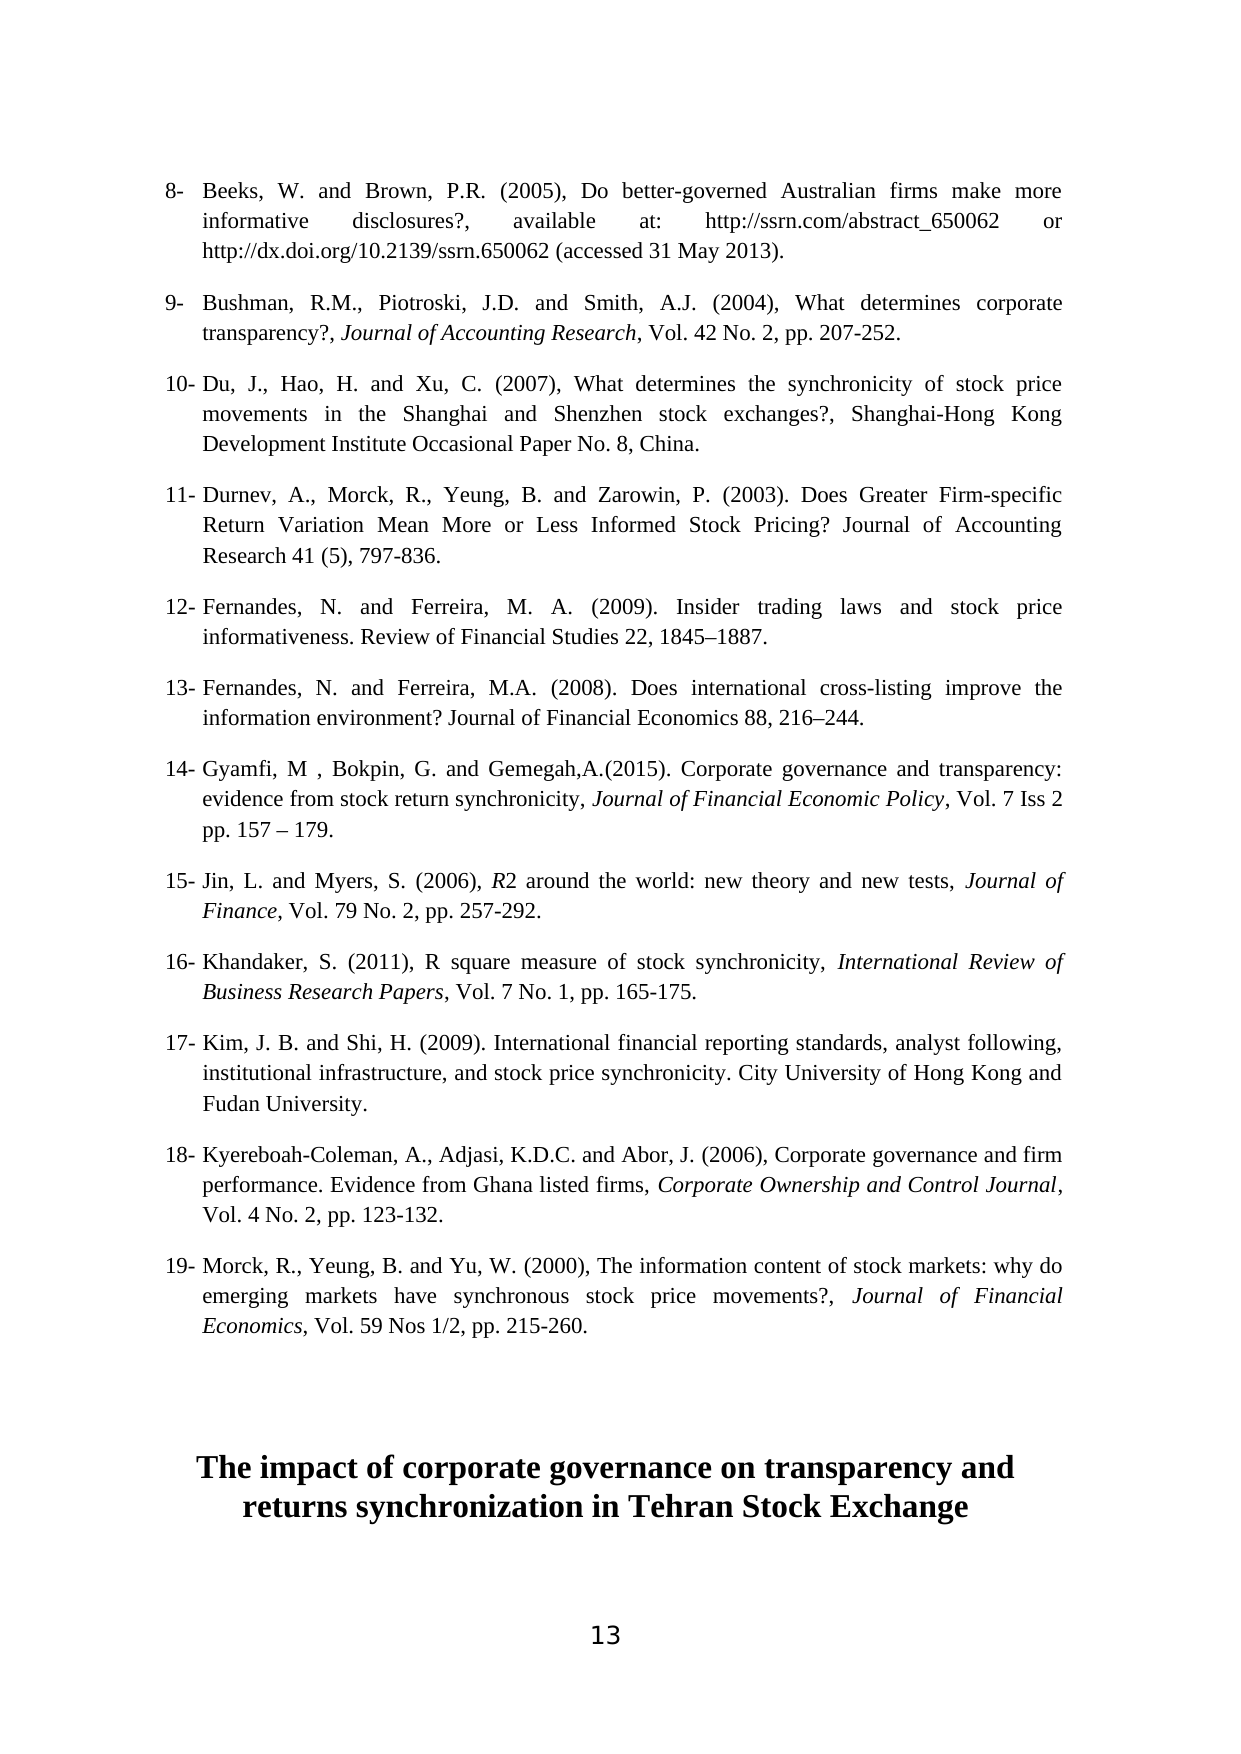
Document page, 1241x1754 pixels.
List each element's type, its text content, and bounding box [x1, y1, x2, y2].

list Durnev, A., Morck, R., Yeung, B. and Zarowin, P. (2003). Does Greater Firm-specific Return Variation Mean More or Less Informed Stock Pricing? Journal of Accounting Research 41 (5), 797-836. [165, 481, 1063, 568]
text The impact of corporate governance on transparency and returns synchronization in Tehran Stock Exchange [148, 1447, 1063, 1524]
list Fernandes, N. and Ferreira, M. A. (2009). Insider trading laws and stock price informativeness. Review of Financial Studies 22, 1845–1887. [165, 593, 1063, 649]
list Fernandes, N. and Ferreira, M.A. (2008). Does international cross-listing improve the information environment? Journal of Financial Economics 88, 216–244. [165, 674, 1063, 731]
list Morck, R., Yeung, B. and Yu, W. (2000), The information content of stock markets: why do emerging markets have synchronous stock price movements?, Journal of Financial Economics, Vol. 59 Nos 1/2, pp. 215-260. [165, 1252, 1063, 1339]
list Jin, L. and Myers, S. (2006), R2 around the world: new theory and new tests, Journal of Finance, Vol. 79 No. 2, pp. 257-292. [165, 867, 1063, 923]
list Gyamfi, M , Bokpin, G. and Gemegah,A.(2015). Corporate governance and transparency: evidence from stock return synchronicity, Journal of Financial Economic Policy, Vol. 7 Iss 2 pp. 157 – 179. [165, 755, 1063, 842]
list Kim, J. B. and Shi, H. (2009). International financial reporting standards, analyst following, institutional infrastructure, and stock price synchronicity. City University of Hong Kong and Fudan University. [165, 1029, 1063, 1116]
list Khandaker, S. (2011), R square measure of stock synchronicity, International Review of Business Research Papers, Vol. 7 No. 1, pp. 165-175. [165, 948, 1063, 1004]
list Kyereboah-Coleman, A., Adjasi, K.D.C. and Abor, J. (2006), Corporate governance and firm performance. Evidence from Ghana listed firms, Corporate Ownership and Control Journal, Vol. 4 No. 2, pp. 123-132. [165, 1141, 1063, 1227]
list Du, J., Hao, H. and Xu, C. (2007), What determines the synchronicity of stock price movements in the Shanghai and Shenzhen stock exchanges?, Shanghai-Hong Kong Development Institute Occasional Paper No. 8, China. [165, 370, 1063, 457]
list Bushman, R.M., Piotroski, J.D. and Smith, A.J. (2004), What determines corporate transparency?, Journal of Accounting Research, Vol. 42 No. 2, pp. 207-252. [165, 289, 1063, 345]
list Beeks, W. and Brown, P.R. (2005), Do better-governed Australian firms make more informative disclosures?, available at: http://ssrn.com/abstract_650062 or http://dx.doi.org/10.2139/ssrn.650062 (accessed 31 May 2013). [165, 177, 1063, 264]
